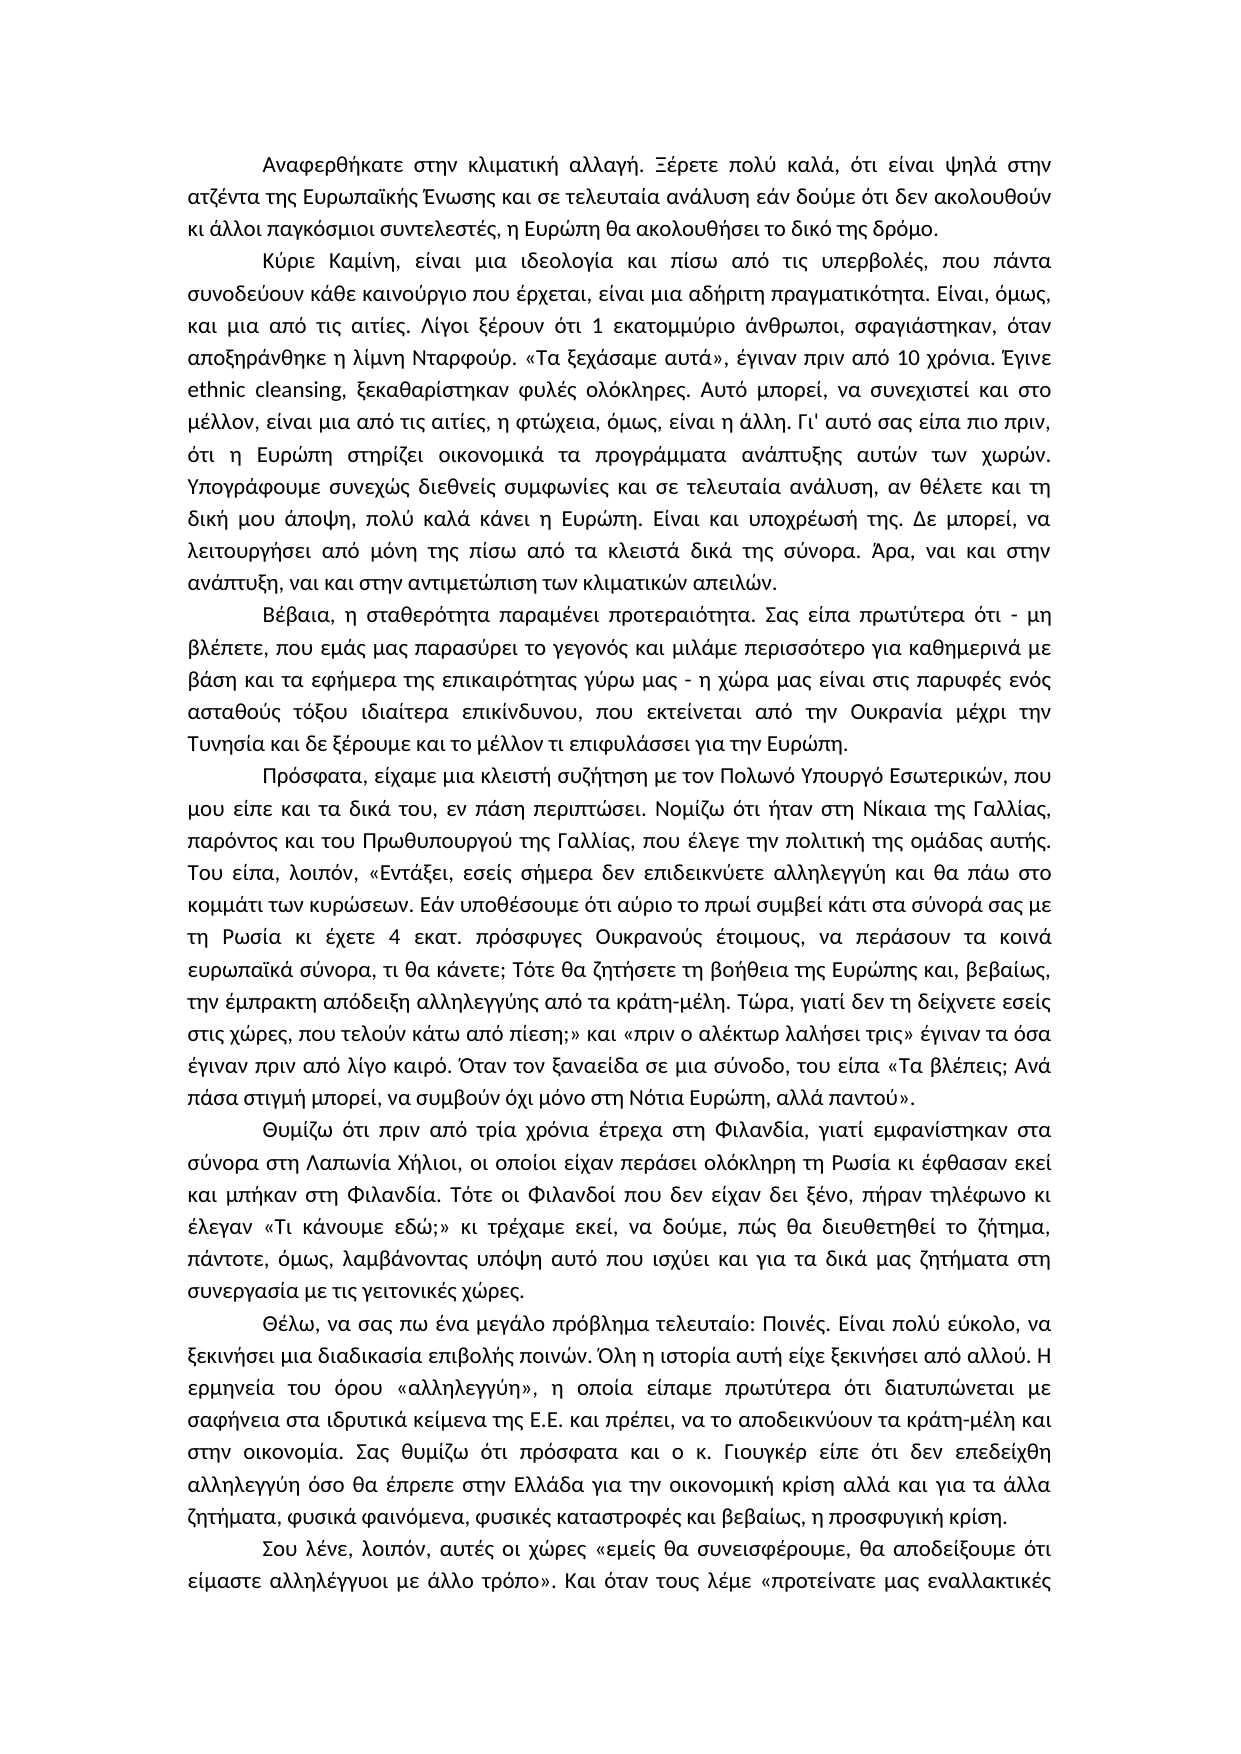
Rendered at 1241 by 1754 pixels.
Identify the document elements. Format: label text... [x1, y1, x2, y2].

text Βέβαια, η σταθερότητα παραμένει προτεραιότητα. Σας είπα πρωτύτερα ότι - μη βλέπετε, που εμάς μας παρασύρει το γεγονός και μιλάμε περισσότερο για καθημερινά με βάση και τα εφήμερα της επικαιρότητας γύρω μας - η χώρα μας είναι στις παρυφές ενός ασταθούς τόξου ιδιαίτερα επικίνδυνου, που εκτείνεται από την Ουκρανία μέχρι την Τυνησία και δε ξέρουμε και το μέλλον τι επιφυλάσσει για την Ευρώπη. [187, 601, 1053, 757]
text Θέλω, να σας πω ένα μεγάλο πρόβλημα τελευταίο: Ποινές. Είναι πολύ εύκολο, να ξεκινήσει μια διαδικασία επιβολής ποινών. Όλη η ιστορία αυτή είχε ξεκινήσει από αλλού. Η ερμηνεία του όρου «αλληλεγγύη», η οποία είπαμε πρωτύτερα ότι διατυπώνεται με σαφήνεια στα ιδρυτικά κείμενα της Ε.Ε. και πρέπει, να το αποδεικνύουν τα κράτη-μέλη και στην οικονομία. Σας θυμίζω ότι πρόσφατα και ο κ. Γιουγκέρ είπε ότι δεν επεδείχθη αλληλεγγύη όσο θα έπρεπε στην Ελλάδα για την οικονομική κρίση αλλά και για τα άλλα ζητήματα, φυσικά φαινόμενα, φυσικές καταστροφές και βεβαίως, η προσφυγική κρίση. [187, 1309, 1053, 1530]
text Κύριε Καμίνη, είναι μια ιδεολογία και πίσω από τις υπερβολές, που πάντα συνοδεύουν κάθε καινούργιο που έρχεται, είναι μια αδήριτη πραγματικότητα. Είναι, όμως, και μια από τις αιτίες. Λίγοι ξέρουν ότι 1 εκατομμύριο άνθρωποι, σφαγιάστηκαν, όταν αποξηράνθηκε η λίμνη Νταρφούρ. «Τα ξεχάσαμε αυτά», έγιναν πριν από 10 χρόνια. Έγινε ethnic cleansing, ξεκαθαρίστηκαν φυλές ολόκληρες. Αυτό μπορεί, να συνεχιστεί και στο μέλλον, είναι μια από τις αιτίες, η φτώχεια, όμως, είναι η άλλη. Γι' αυτό σας είπα πιο πριν, ότι η Ευρώπη στηρίζει οικονομικά τα προγράμματα ανάπτυξης αυτών των χωρών. Υπογράφουμε συνεχώς διεθνείς συμφωνίες και σε τελευταία ανάλυση, αν θέλετε και τη δική μου άποψη, πολύ καλά κάνει η Ευρώπη. Είναι και υποχρέωσή της. Δε μπορεί, να λειτουργήσει από μόνη της πίσω από τα κλειστά δικά της σύνορα. Άρα, ναι και στην ανάπτυξη, ναι και στην αντιμετώπιση των κλιματικών απειλών. [187, 247, 1053, 596]
text Αναφερθήκατε στην κλιματική αλλαγή. Ξέρετε πολύ καλά, ότι είναι ψηλά στην ατζέντα της Ευρωπαϊκής Ένωσης και σε τελευταία ανάλυση εάν δούμε ότι δεν ακολουθούν κι άλλοι παγκόσμιοι συντελεστές, η Ευρώπη θα ακολουθήσει το δικό της δρόμο. [187, 150, 1053, 242]
text Θυμίζω ότι πριν από τρία χρόνια έτρεχα στη Φιλανδία, γιατί εμφανίστηκαν στα σύνορα στη Λαπωνία Χήλιοι, οι οποίοι είχαν περάσει ολόκληρη τη Ρωσία κι έφθασαν εκεί και μπήκαν στη Φιλανδία. Τότε οι Φιλανδοί που δεν είχαν δει ξένο, πήραν τηλέφωνο κι έλεγαν «Τι κάνουμε εδώ;» κι τρέχαμε εκεί, να δούμε, πώς θα διευθετηθεί το ζήτημα, πάντοτε, όμως, λαμβάνοντας υπόψη αυτό που ισχύει και για τα δικά μας ζητήματα στη συνεργασία με τις γειτονικές χώρες. [187, 1116, 1053, 1304]
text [187, 1534, 1053, 1594]
text Πρόσφατα, είχαμε μια κλειστή συζήτηση με τον Πολωνό Υπουργό Εσωτερικών, που μου είπε και τα δικά του, εν πάση περιπτώσει. Νομίζω ότι ήταν στη Νίκαια της Γαλλίας, παρόντος και του Πρωθυπουργού της Γαλλίας, που έλεγε την πολιτική της ομάδας αυτής. Του είπα, λοιπόν, «Εντάξει, εσείς σήμερα δεν επιδεικνύετε αλληλεγγύη και θα πάω στο κομμάτι των κυρώσεων. Εάν υποθέσουμε ότι αύριο το πρωί συμβεί κάτι στα σύνορά σας με τη Ρωσία κι έχετε 4 εκατ. πρόσφυγες Ουκρανούς έτοιμους, να περάσουν τα κοινά ευρωπαϊκά σύνορα, τι θα κάνετε; Τότε θα ζητήσετε τη βοήθεια της Ευρώπης και, βεβαίως, την έμπρακτη απόδειξη αλληλεγγύης από τα κράτη-μέλη. Τώρα, γιατί δεν τη δείχνετε εσείς στις χώρες, που τελούν κάτω από πίεση;» και «πριν ο αλέκτωρ λαλήσει τρις» έγιναν τα όσα έγιναν πριν από λίγο καιρό. Όταν τον ξαναείδα σε μια σύνοδο, του είπα «Τα βλέπεις; Ανά πάσα στιγμή μπορεί, να συμβούν όχι μόνο στη Νότια Ευρώπη, αλλά παντού». [187, 762, 1053, 1111]
